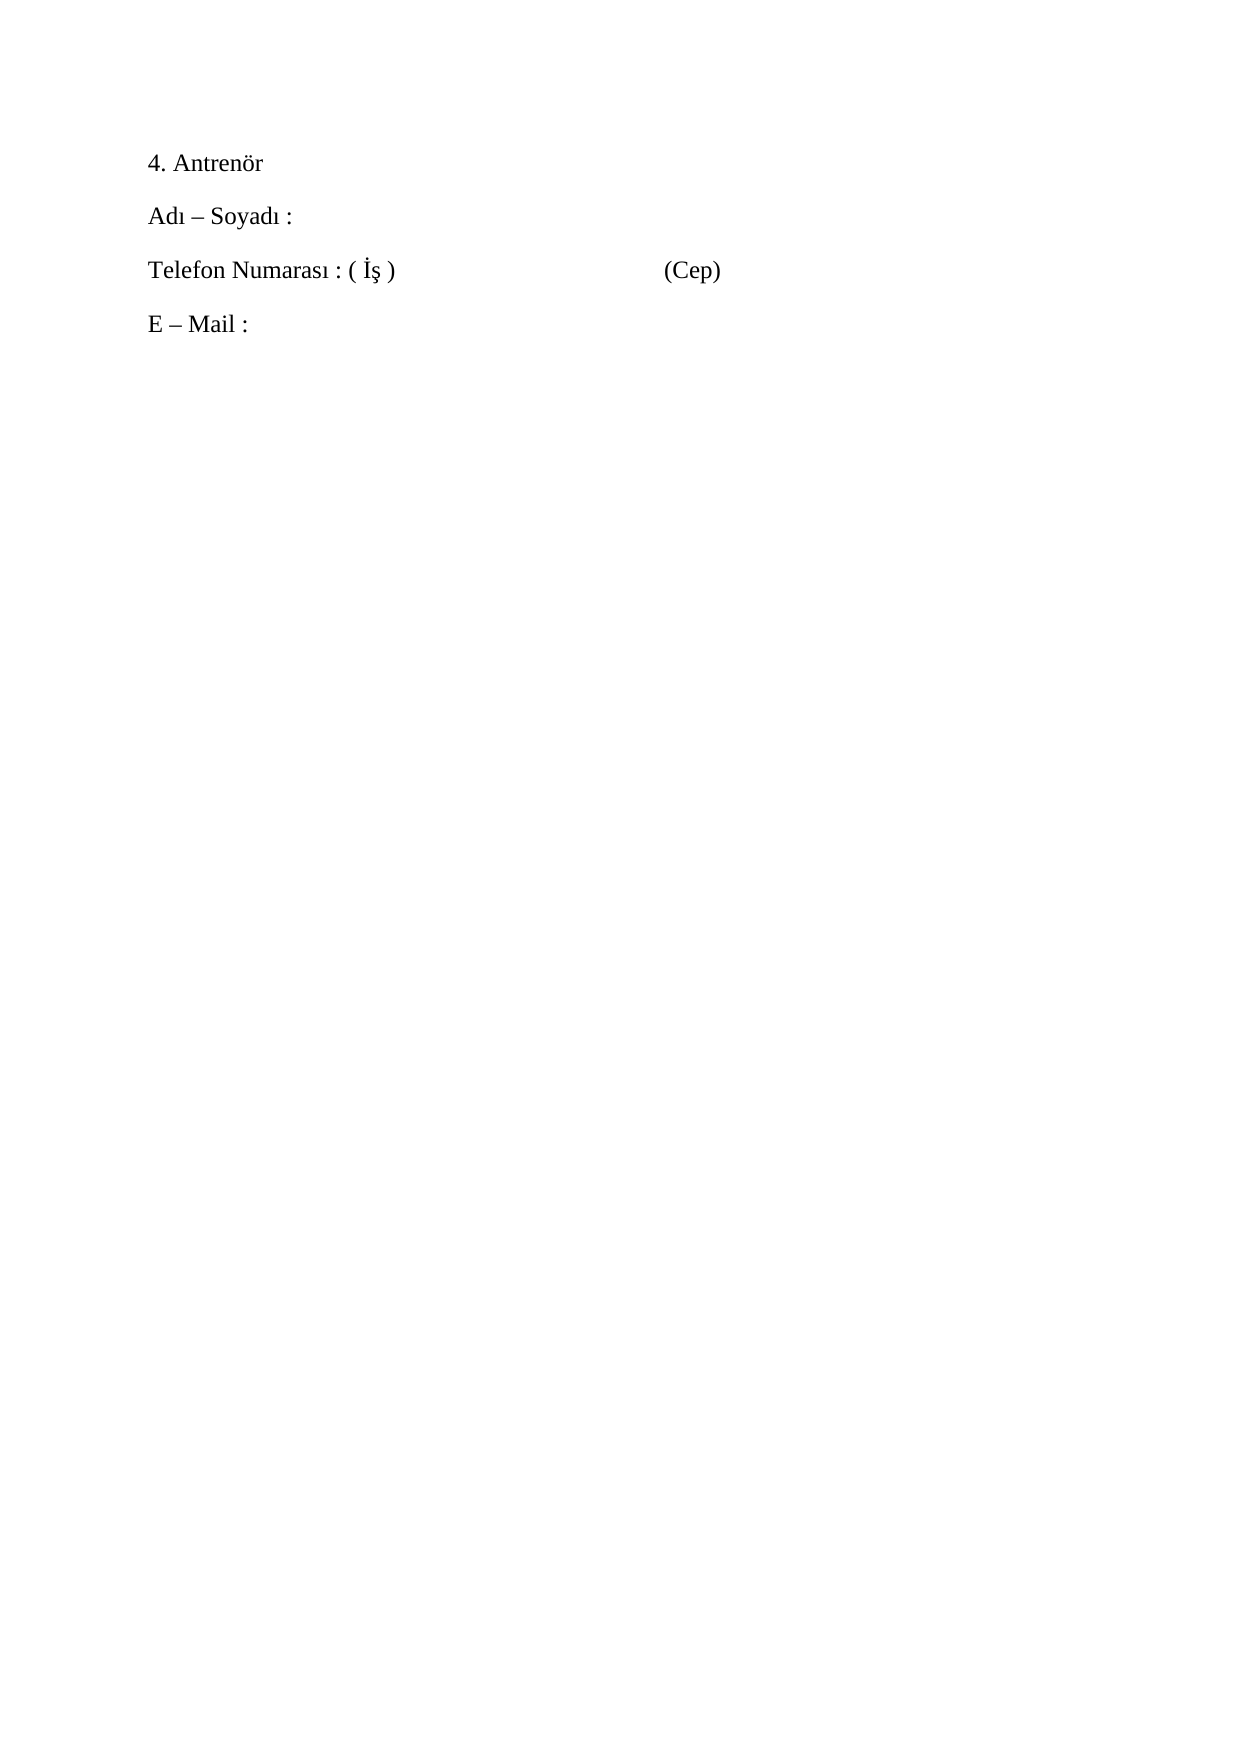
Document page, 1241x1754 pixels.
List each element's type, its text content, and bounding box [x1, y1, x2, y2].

text 4. Antrenör [148, 148, 1093, 176]
text E – Mail : [148, 309, 1093, 338]
text Adı – Soyadı : [148, 201, 1093, 230]
text Telefon Numarası : ( İş ) (Cep) [148, 255, 1093, 284]
